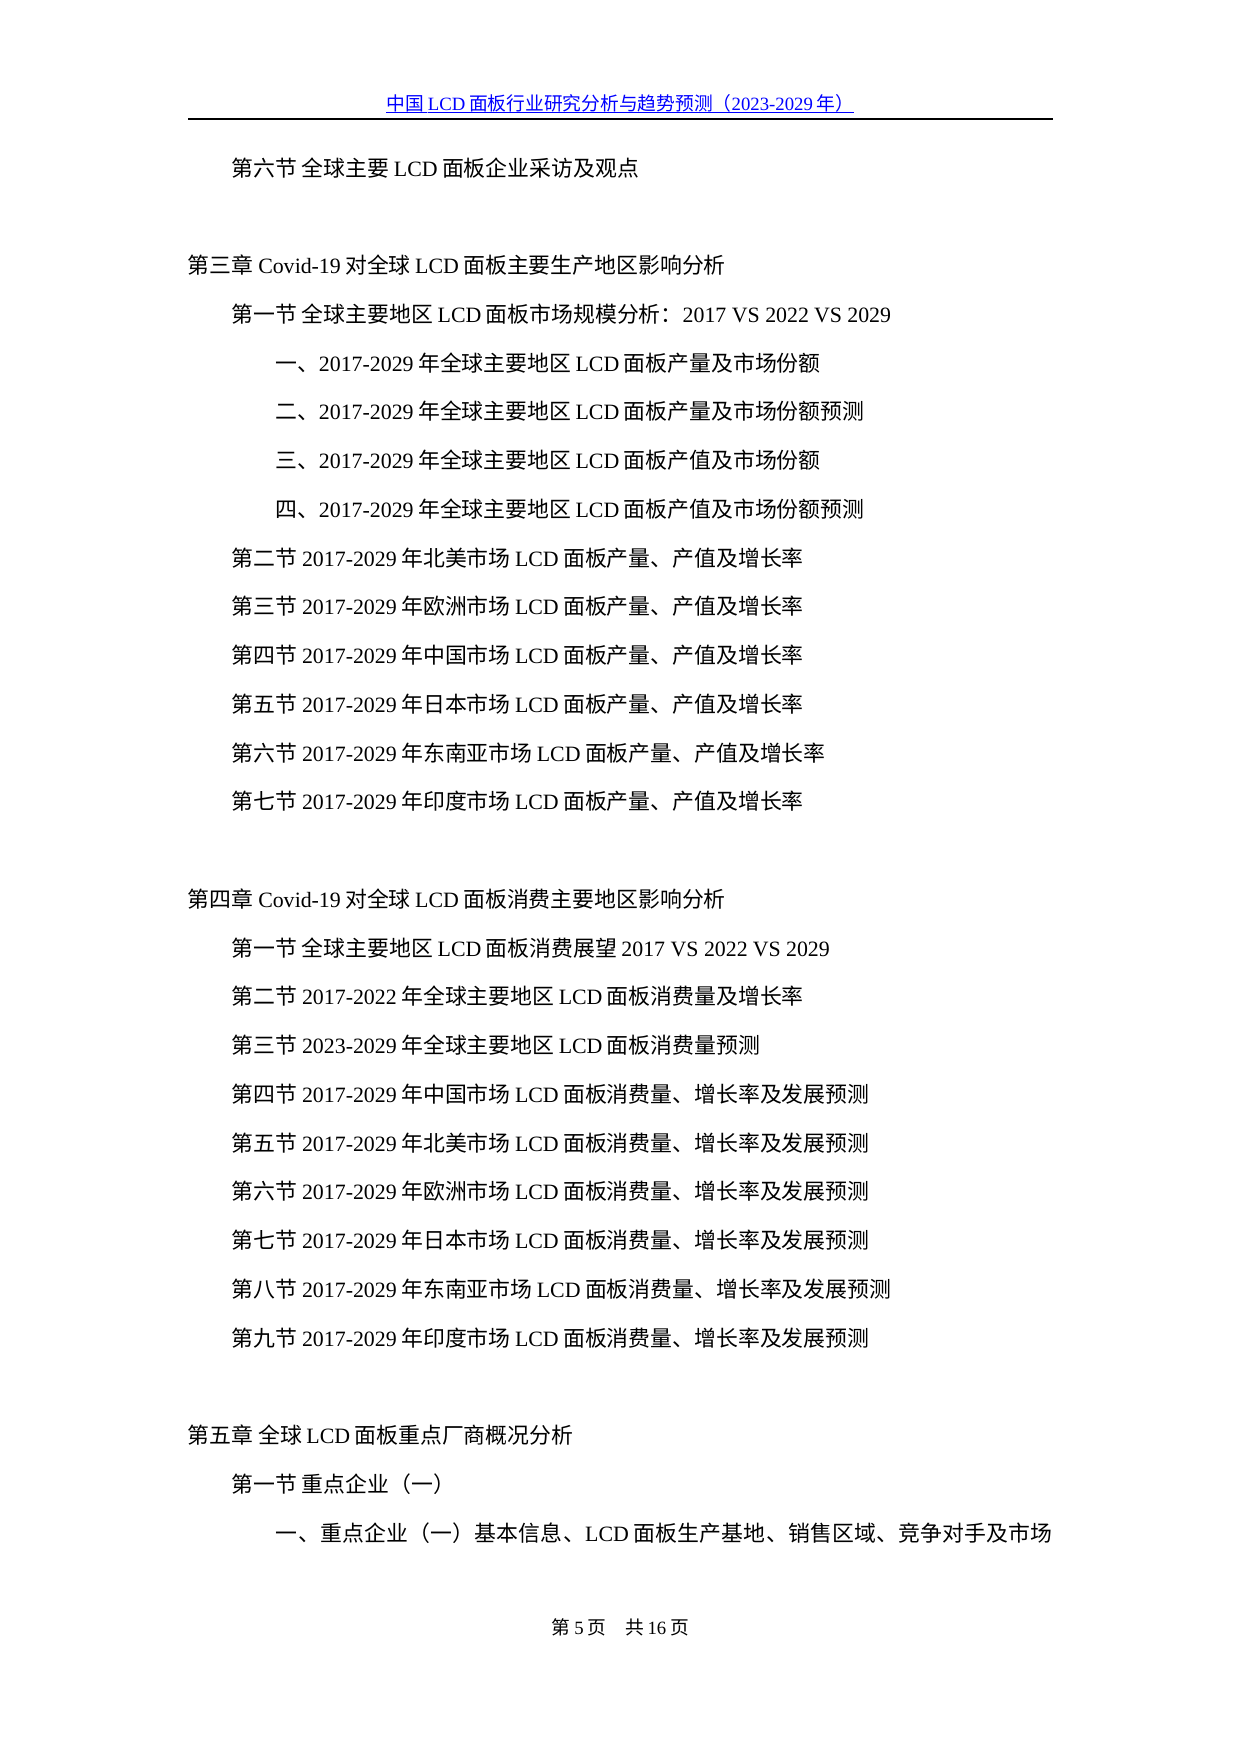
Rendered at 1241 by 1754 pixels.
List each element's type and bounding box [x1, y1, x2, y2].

text [187, 150, 1053, 1548]
